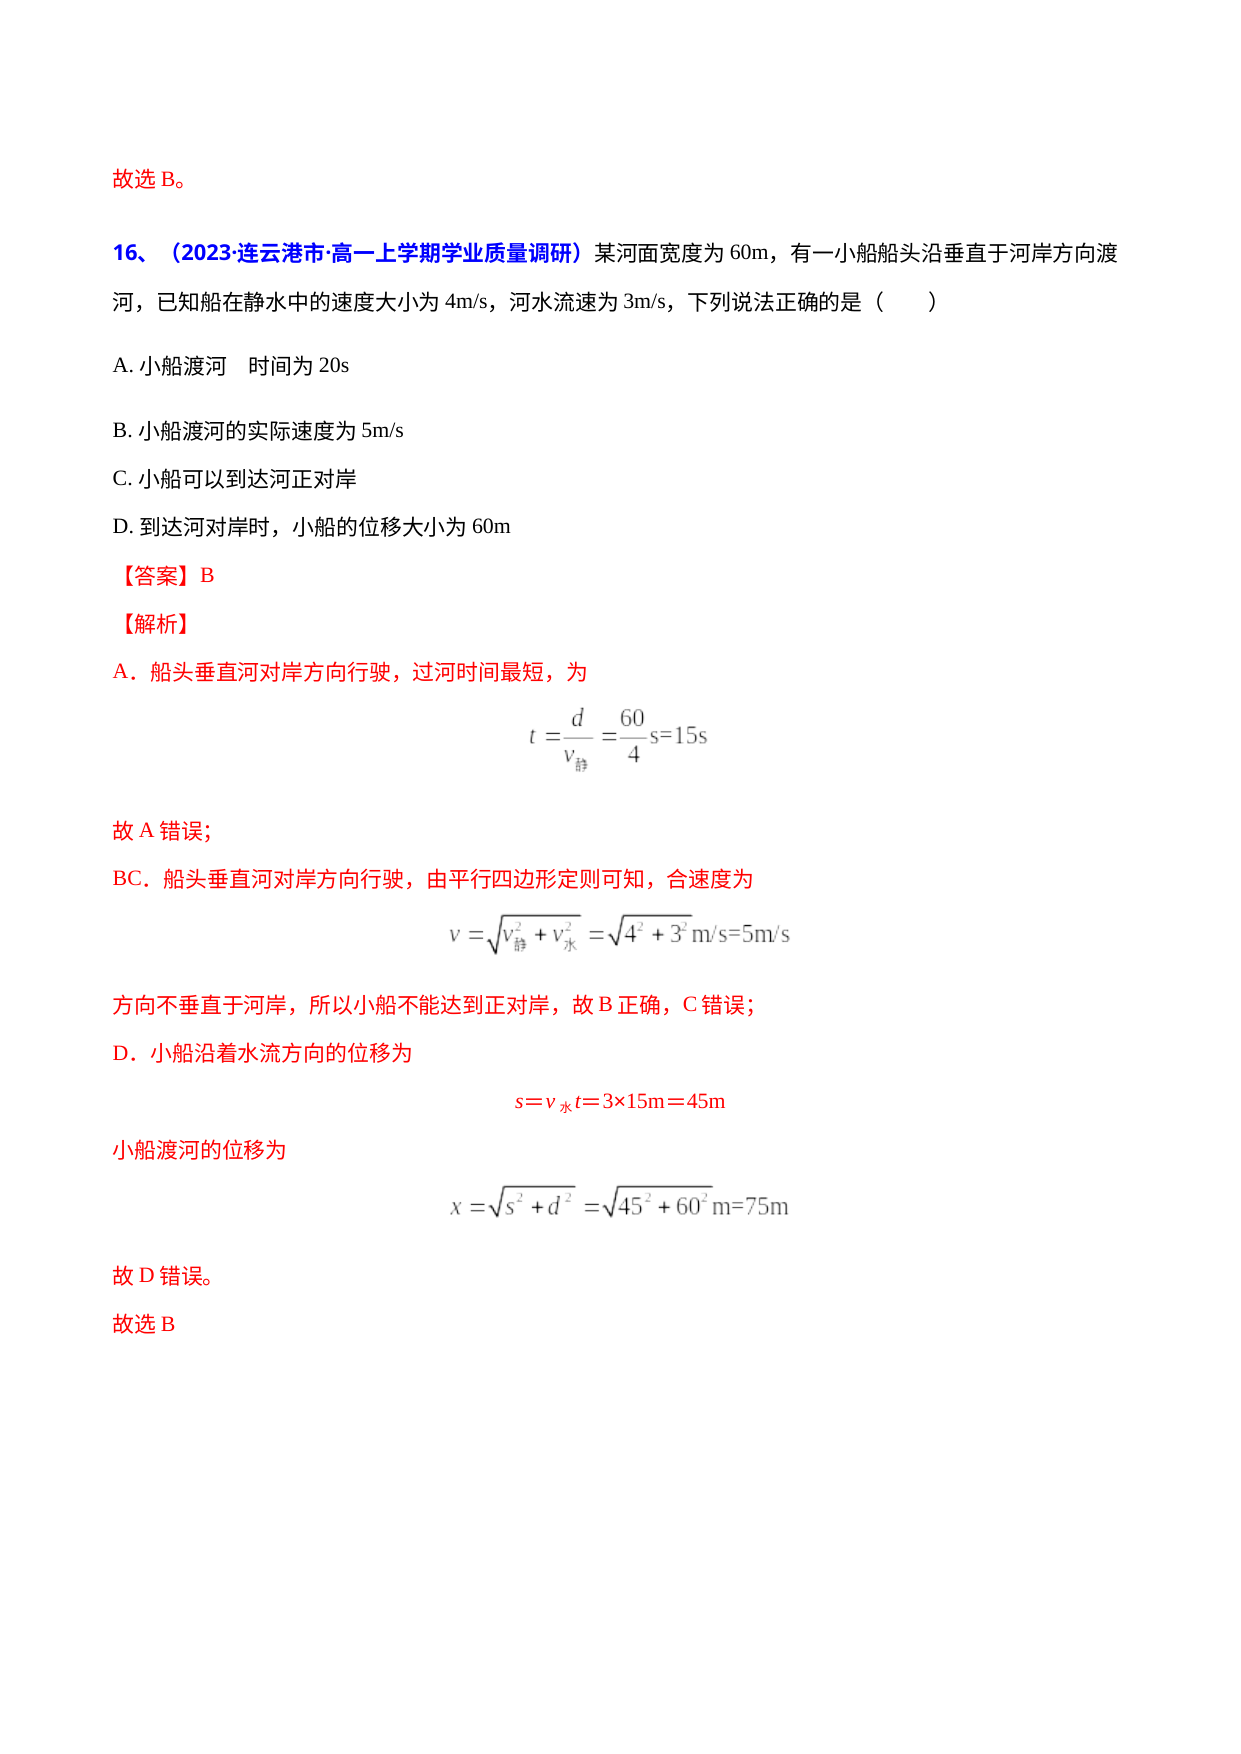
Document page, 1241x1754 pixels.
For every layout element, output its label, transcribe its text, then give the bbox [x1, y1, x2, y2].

text 故D错误。 [112, 1258, 1128, 1291]
text A．船头垂直河对岸方向行驶，过河时间最短，为 [112, 655, 1128, 687]
text 方向不垂直于河岸，所以小船不能达到正对岸，故B正确，C错误； [112, 988, 1128, 1020]
text D. 到达河对岸时，小船的位移大小为60m [112, 510, 1128, 542]
text B. 小船渡河的实际速度为5m/s [112, 413, 1128, 446]
text BC．船头垂直河对岸方向行驶，由平行四边形定则可知，合速度为 [112, 862, 1128, 894]
text s＝v水t＝3×15m＝45m [112, 1084, 1128, 1117]
text 16、（2023·连云港市·高一上学期学业质量调研）某河面宽度为60m，有一小船船头沿垂直于河岸方向渡河，已知船在静水中的速度大小为4m/s，河水流速为3m/s，下列说法正确的是（ ） [112, 235, 1128, 317]
text 故A错误； [112, 813, 1128, 846]
text 小船渡河的位移为 [112, 1133, 1128, 1165]
text 【解析】 [112, 607, 1128, 639]
text C. 小船可以到达河正对岸 [112, 462, 1128, 494]
text A. 小船渡河时间为20s [112, 332, 1128, 397]
text 故选B [112, 1307, 1128, 1339]
text 【答案】B [112, 558, 1128, 591]
text D．小船沿着水流方向的位移为 [112, 1036, 1128, 1068]
text 故选B。 [112, 162, 1128, 194]
